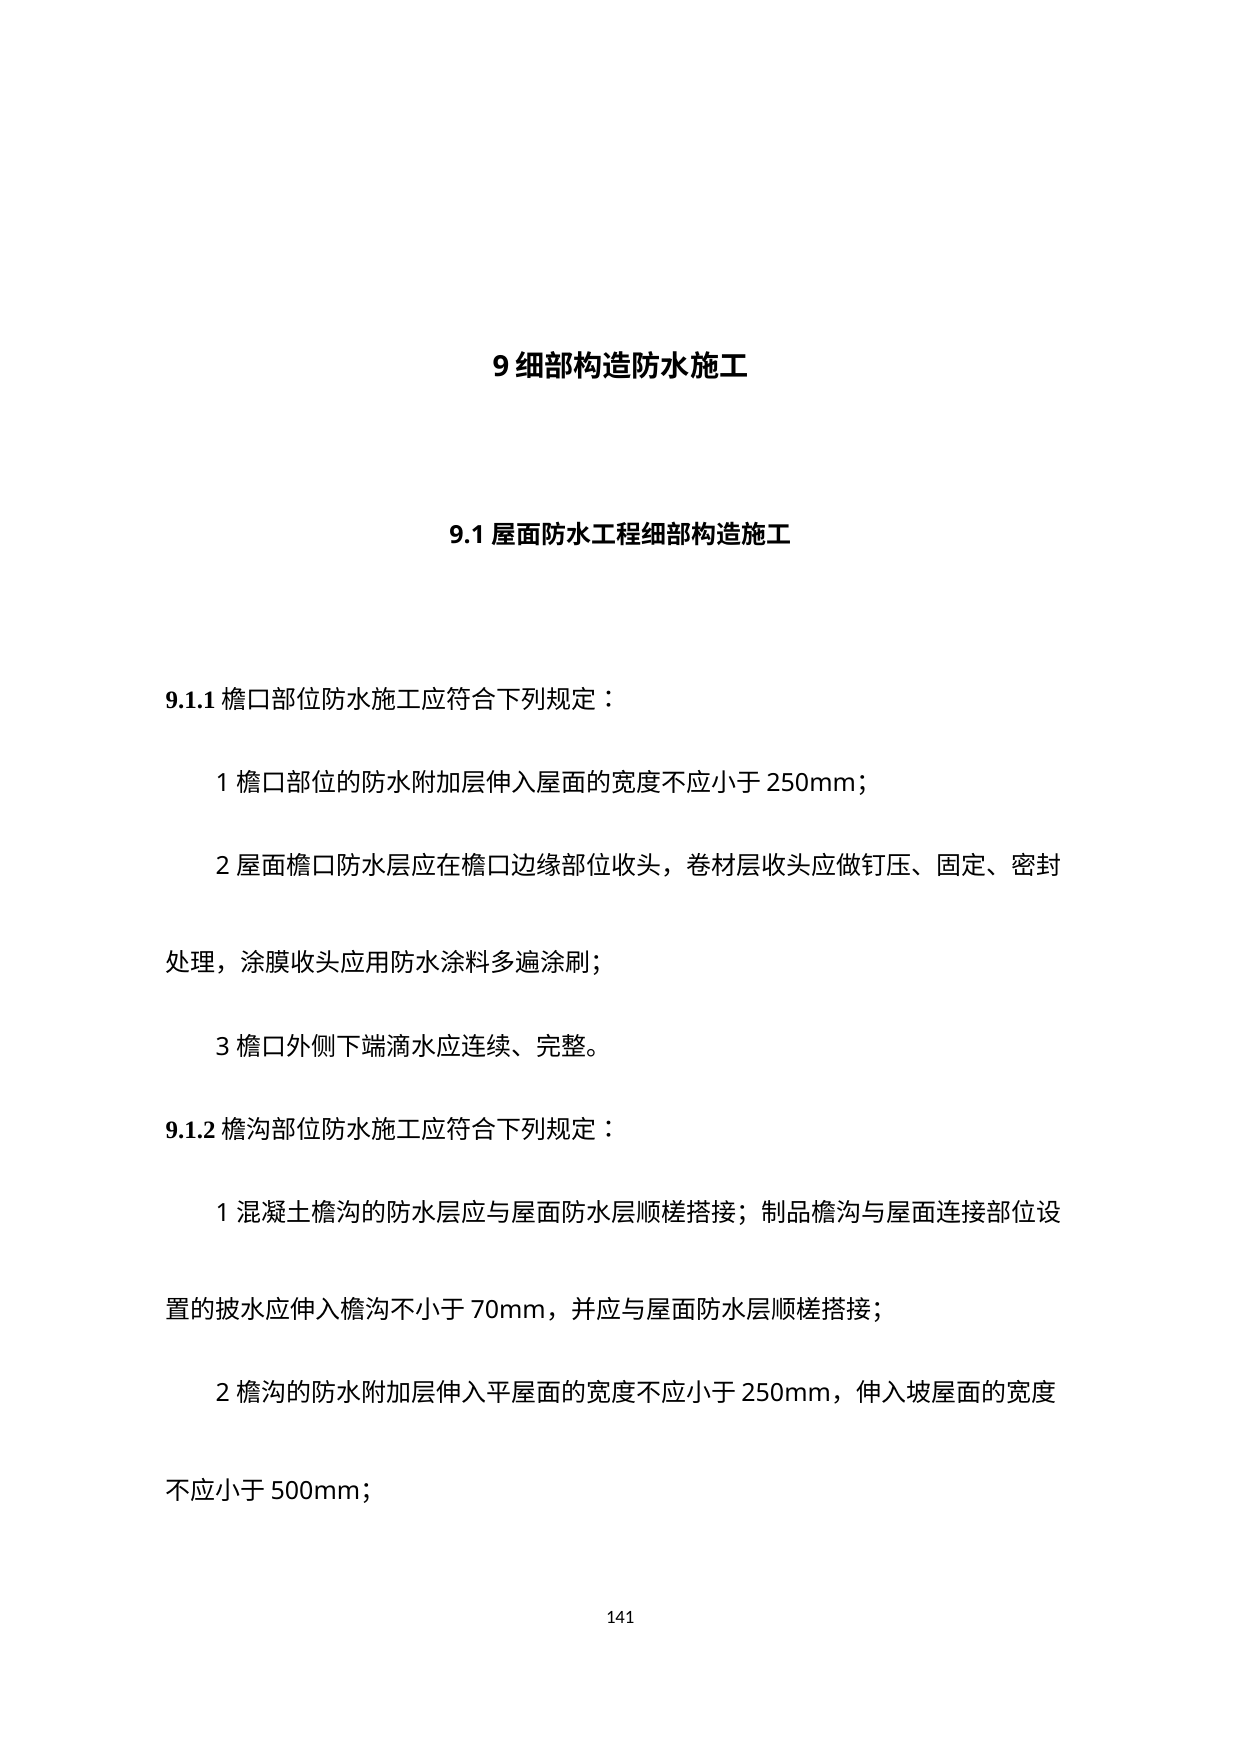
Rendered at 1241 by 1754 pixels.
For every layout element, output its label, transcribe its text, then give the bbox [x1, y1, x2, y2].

text 1 檐口部位的防水附加层伸入屋面的宽度不应小于250mm； [165, 748, 1075, 813]
list 9.1 屋面防水工程细部构造施工 [165, 500, 1075, 565]
list 9细部构造防水施工 [165, 332, 1075, 397]
text 2 屋面檐口防水层应在檐口边缘部位收头，卷材层收头应做钉压、固定、密封处理，涂膜收头应用防水涂料多遍涂刷； [165, 831, 1075, 993]
text 9.1.2 檐沟部位防水施工应符合下列规定： [165, 1095, 1075, 1160]
text 2 檐沟的防水附加层伸入平屋面的宽度不应小于250mm，伸入坡屋面的宽度不应小于500mm； [165, 1358, 1075, 1521]
text 3 檐口外侧下端滴水应连续、完整。 [165, 1012, 1075, 1077]
text 1 混凝土檐沟的防水层应与屋面防水层顺槎搭接；制品檐沟与屋面连接部位设置的披水应伸入檐沟不小于70mm，并应与屋面防水层顺槎搭接； [165, 1178, 1075, 1340]
text 9.1.1 檐口部位防水施工应符合下列规定： [165, 665, 1075, 730]
